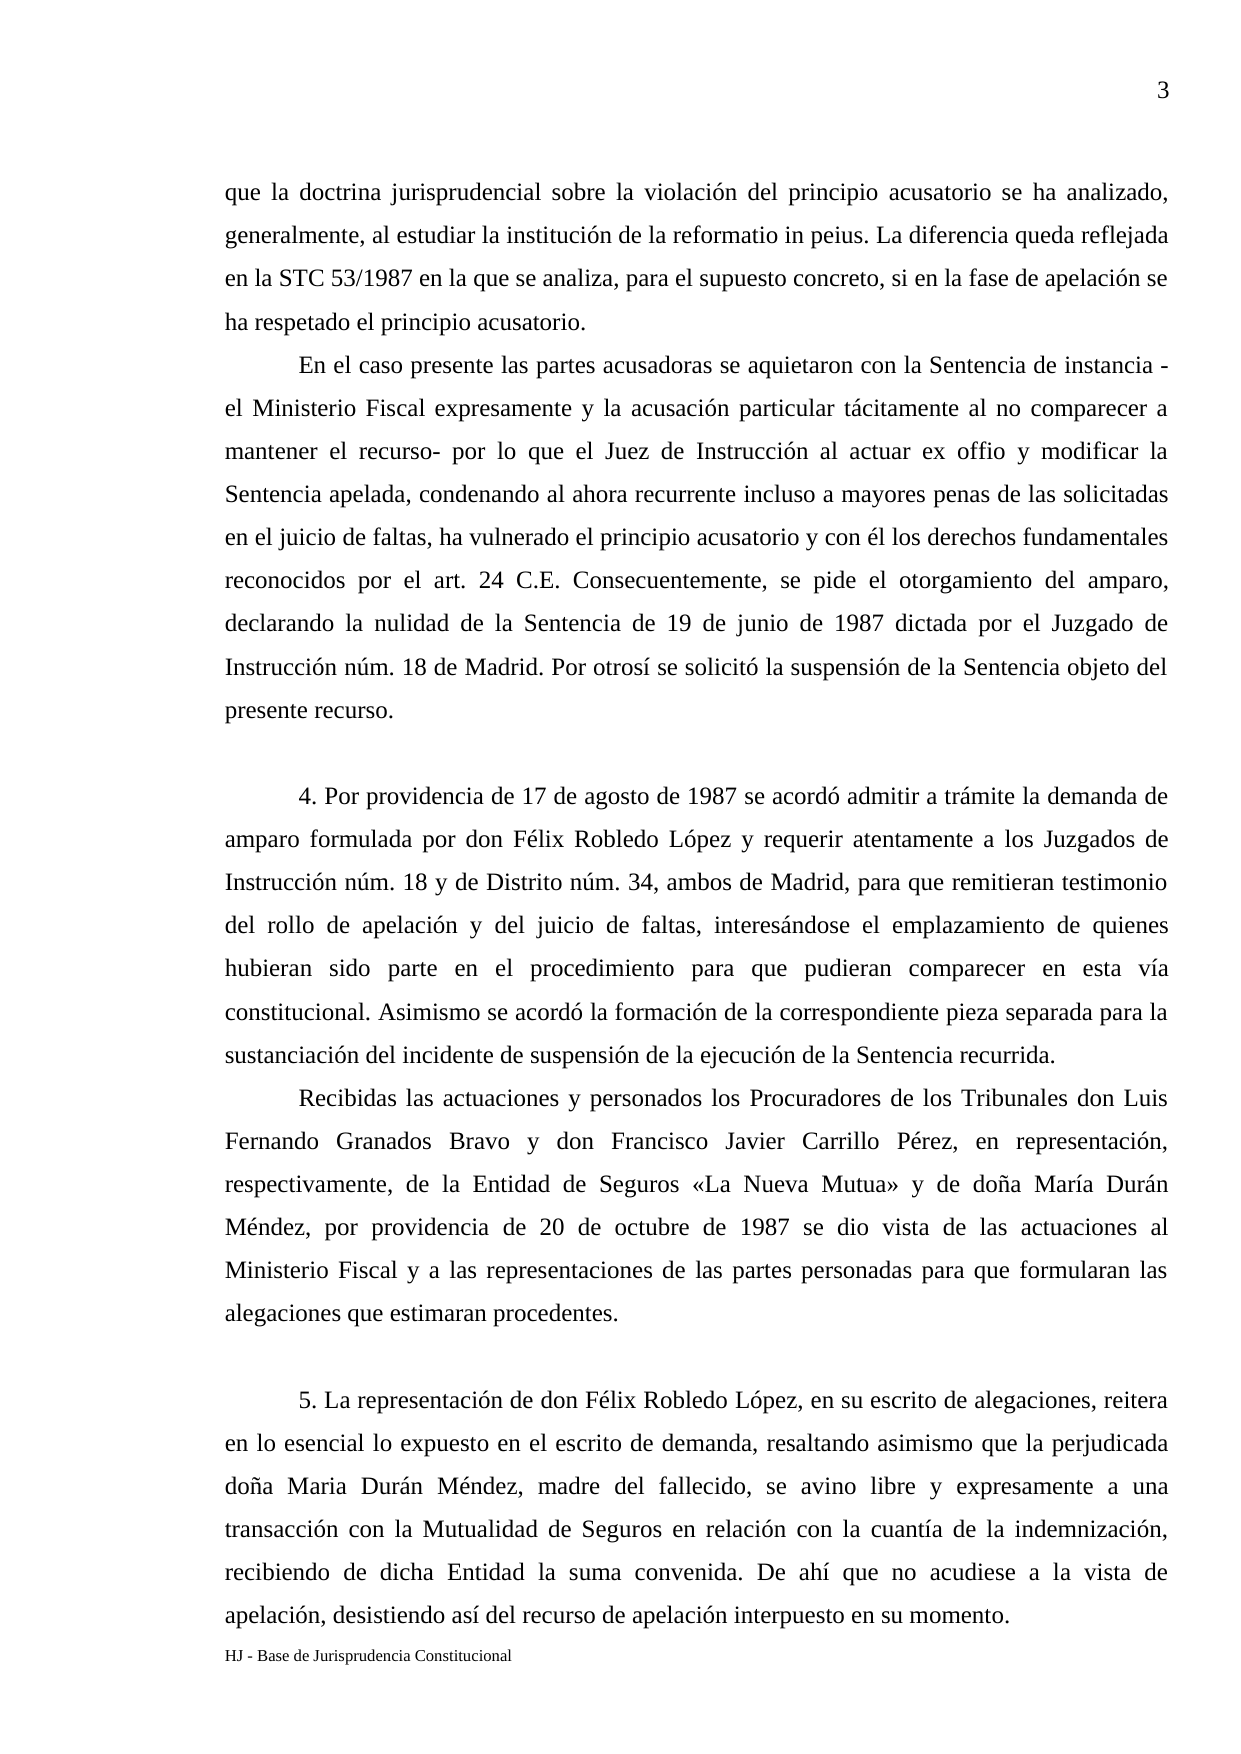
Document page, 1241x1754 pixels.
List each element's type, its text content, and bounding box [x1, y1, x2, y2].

text Recibidas las actuaciones y personados los Procuradores de los Tribunales don Luis Fernando Granados Bravo y don Francisco Javier Carrillo Pérez, en representación, respectivamente, de la Entidad de Seguros «La Nueva Mutua» y de doña María Durán Méndez, por providencia de 20 de octubre de 1987 se dio vista de las actuaciones al Ministerio Fiscal y a las representaciones de las partes personadas para que formularan las alegaciones que estimaran procedentes. [224, 1083, 1169, 1327]
text En el caso presente las partes acusadoras se aquietaron con la Sentencia de instancia -el Ministerio Fiscal expresamente y la acusación particular tácitamente al no comparecer a mantener el recurso- por lo que el Juez de Instrucción al actuar ex offio y modificar la Sentencia apelada, condenando al ahora recurrente incluso a mayores penas de las solicitadas en el juicio de faltas, ha vulnerado el principio acusatorio y con él los derechos fundamentales reconocidos por el art. 24 C.E. Consecuentemente, se pide el otorgamiento del amparo, declarando la nulidad de la Sentencia de 19 de junio de 1987 dictada por el Juzgado de Instrucción núm. 18 de Madrid. Por otrosí se solicitó la suspensión de la Sentencia objeto del presente recurso. [224, 350, 1169, 723]
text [224, 177, 1169, 335]
text 5. La representación de don Félix Robledo López, en su escrito de alegaciones, reitera en lo esencial lo expuesto en el escrito de demanda, resaltando asimismo que la perjudicada doña Maria Durán Méndez, madre del fallecido, se avino libre y expresamente a una transacción con la Mutualidad de Seguros en relación con la cuantía de la indemnización, recibiendo de dicha Entidad la suma convenida. De ahí que no acudiese a la vista de apelación, desistiendo así del recurso de apelación interpuesto en su momento. [224, 1385, 1169, 1629]
text 4. Por providencia de 17 de agosto de 1987 se acordó admitir a trámite la demanda de amparo formulada por don Félix Robledo López y requerir atentamente a los Juzgados de Instrucción núm. 18 y de Distrito núm. 34, ambos de Madrid, para que remitieran testimonio del rollo de apelación y del juicio de faltas, interesándose el emplazamiento de quienes hubieran sido parte en el procedimiento para que pudieran comparecer en esta vía constitucional. Asimismo se acordó la formación de la correspondiente pieza separada para la sustanciación del incidente de suspensión de la ejecución de la Sentencia recurrida. [224, 781, 1169, 1068]
